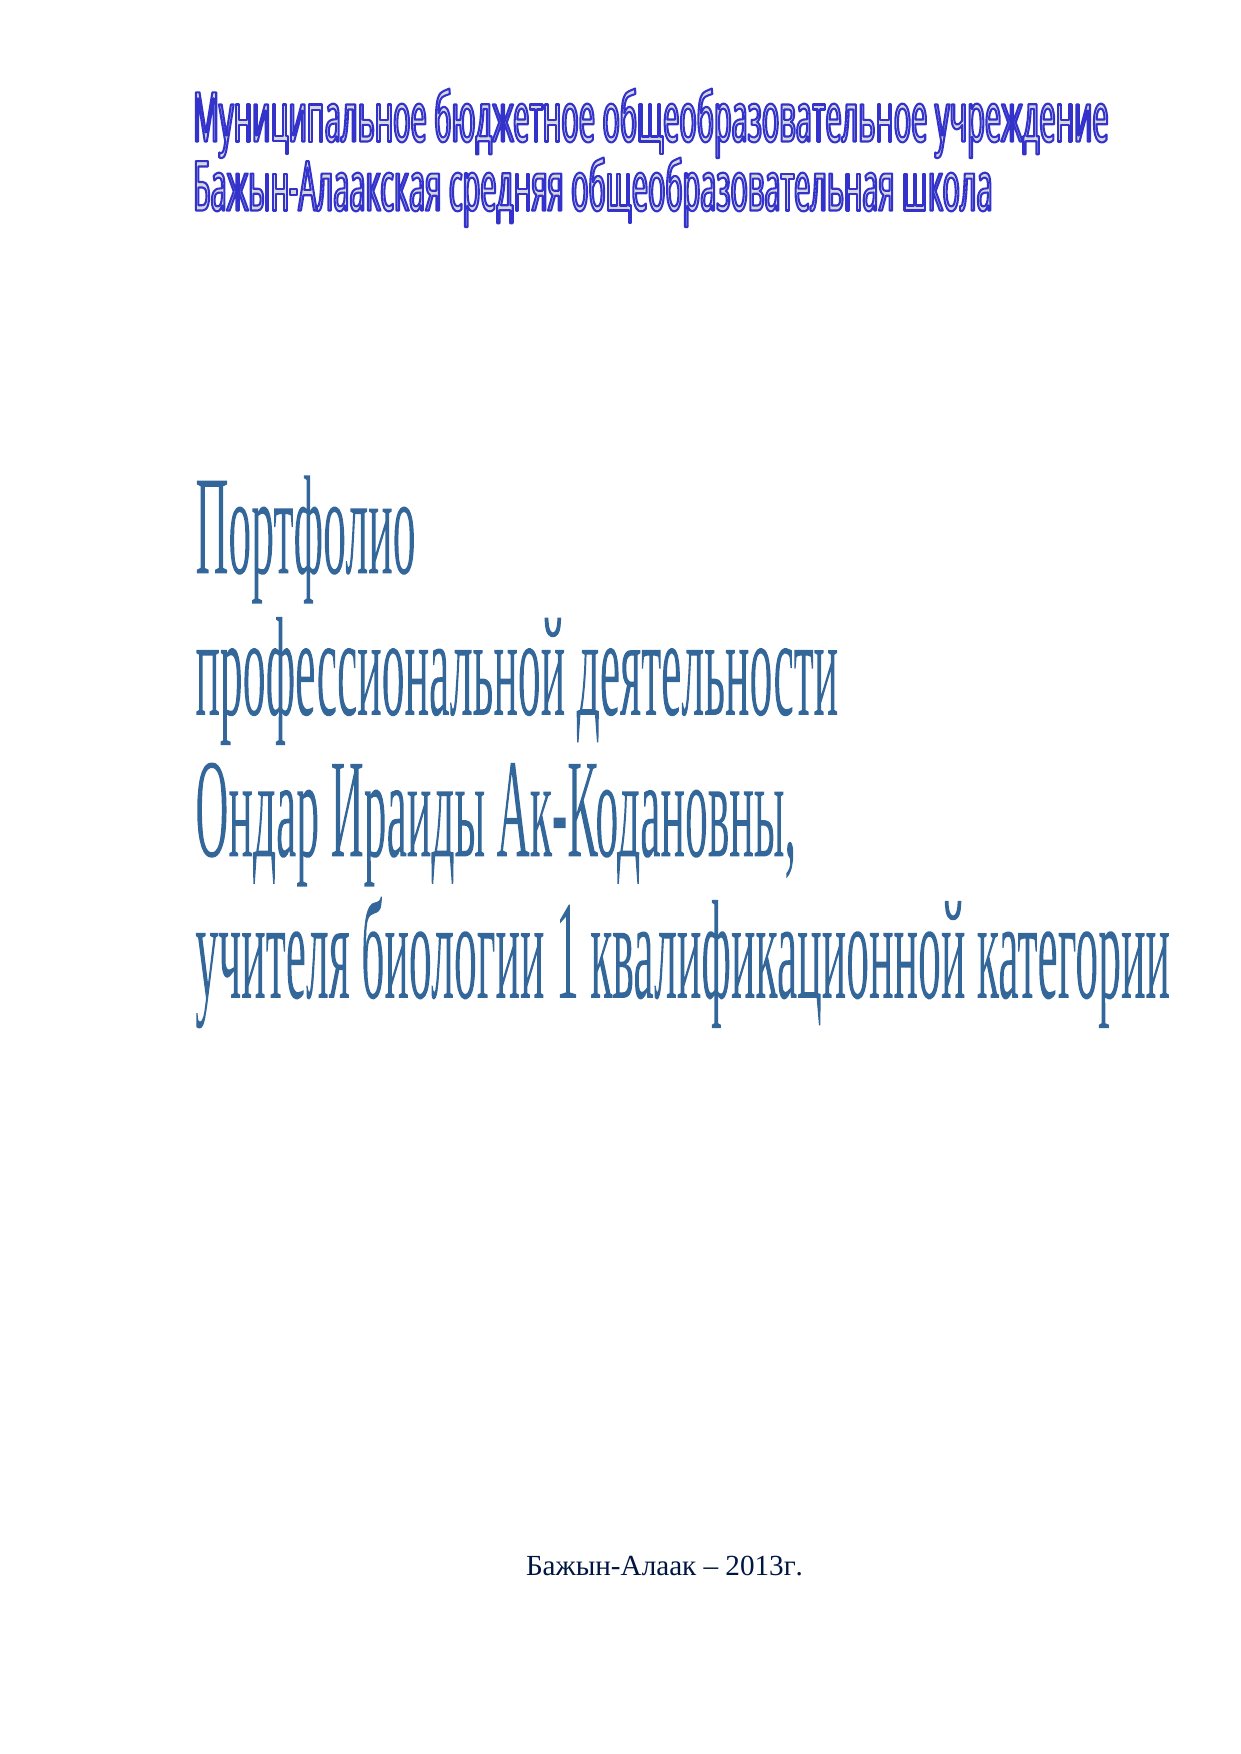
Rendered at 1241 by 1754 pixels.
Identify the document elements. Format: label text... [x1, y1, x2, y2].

text Бажын-Алаак – 2013г. [177, 1548, 1152, 1581]
